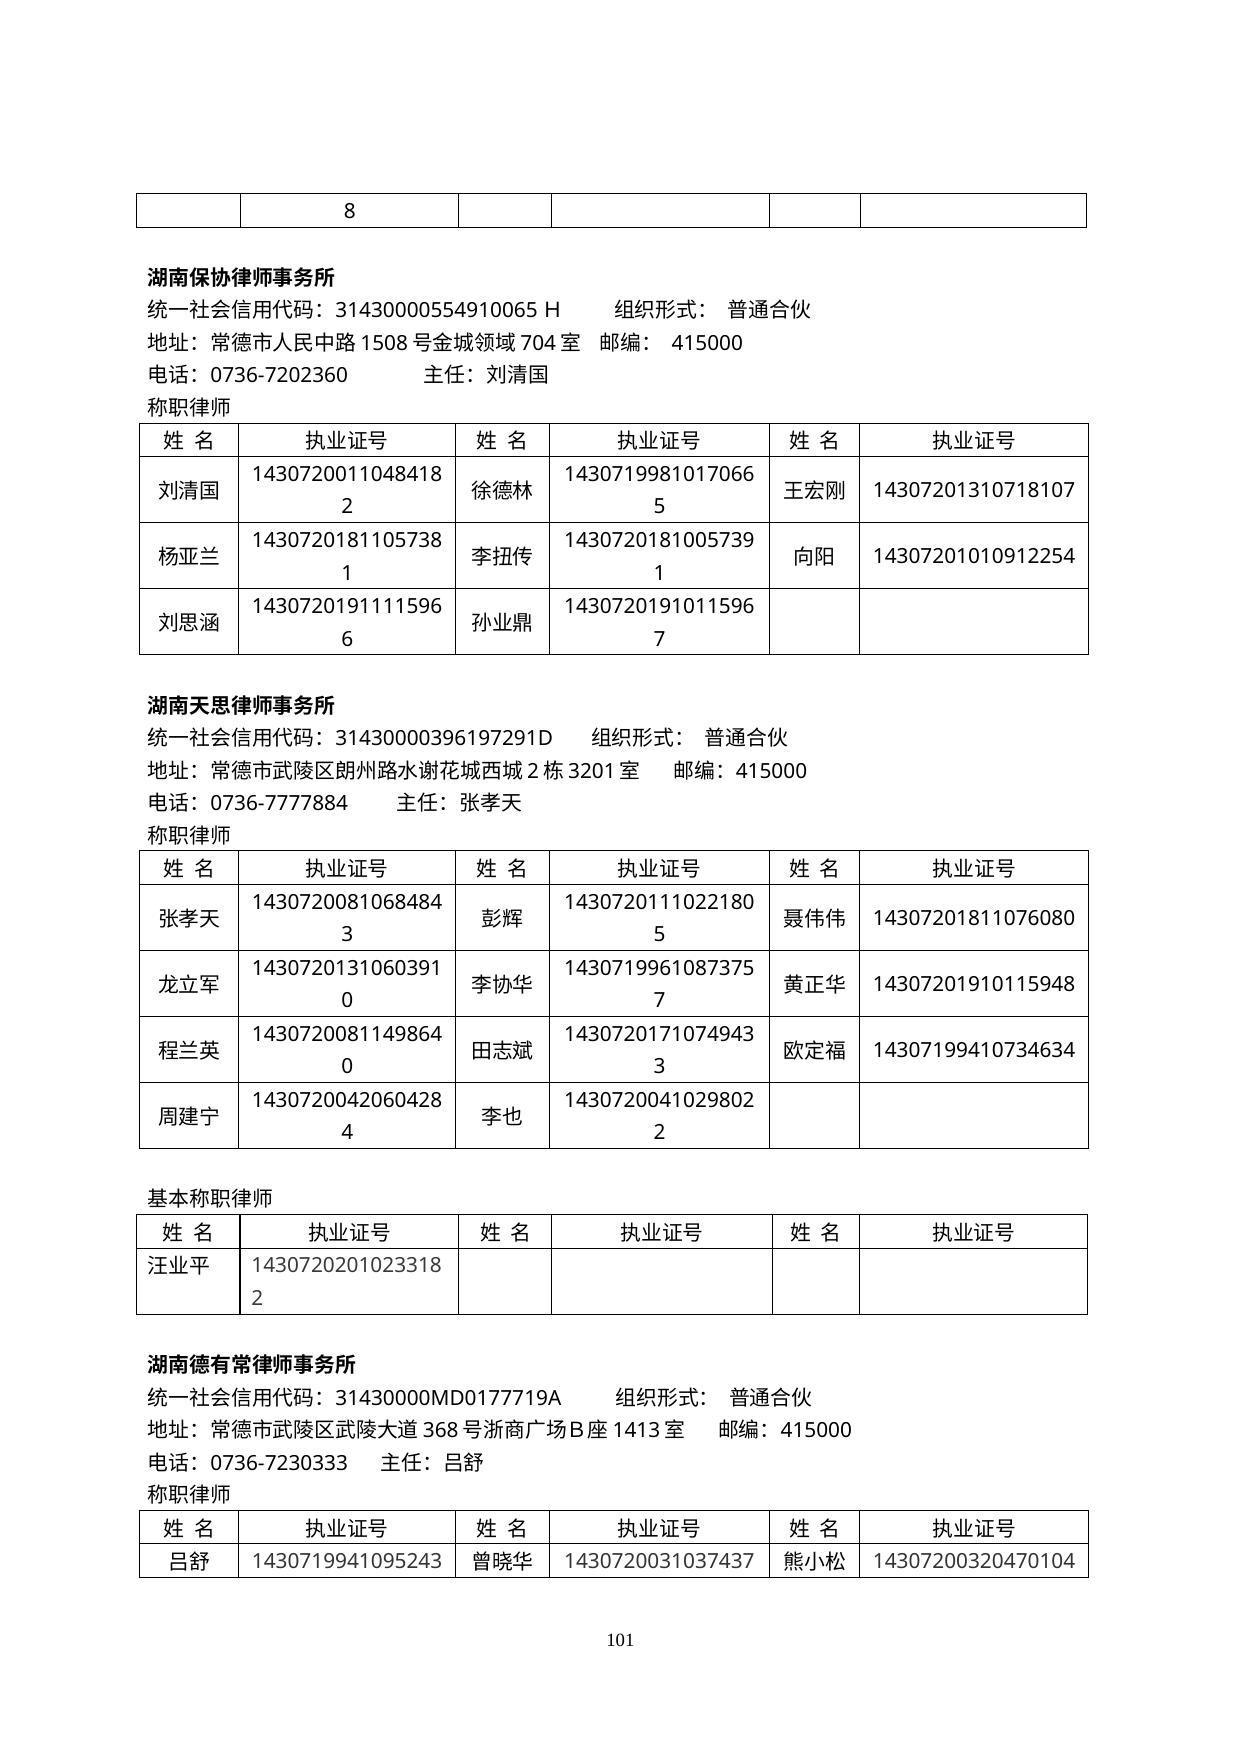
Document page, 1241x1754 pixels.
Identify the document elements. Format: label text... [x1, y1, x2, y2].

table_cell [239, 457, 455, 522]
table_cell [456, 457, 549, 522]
text 统一社会信用代码：31430000396197291D 组织形式： 普通合伙 [148, 720, 1093, 753]
text 地址：常德市人民中路1508号金城领域704室 邮编： 415000 [148, 325, 1093, 358]
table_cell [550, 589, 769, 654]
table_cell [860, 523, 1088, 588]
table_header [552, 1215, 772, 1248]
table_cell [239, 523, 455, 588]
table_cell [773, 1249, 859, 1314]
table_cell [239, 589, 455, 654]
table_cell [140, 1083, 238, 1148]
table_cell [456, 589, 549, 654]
text 湖南保协律师事务所 [148, 260, 1093, 293]
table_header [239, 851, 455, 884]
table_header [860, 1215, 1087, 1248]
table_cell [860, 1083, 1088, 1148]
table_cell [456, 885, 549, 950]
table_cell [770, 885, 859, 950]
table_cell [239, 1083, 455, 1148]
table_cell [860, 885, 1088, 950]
text 地址：常德市武陵区武陵大道368号浙商广场Ｂ座1413室 邮编：415000 [148, 1412, 1093, 1445]
text 地址：常德市武陵区朗州路水谢花城西城2栋3201室 邮编：415000 [148, 753, 1093, 785]
text 湖南德有常律师事务所 [148, 1347, 1093, 1380]
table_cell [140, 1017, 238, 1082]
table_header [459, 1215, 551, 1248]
text 基本称职律师 [148, 1182, 1093, 1214]
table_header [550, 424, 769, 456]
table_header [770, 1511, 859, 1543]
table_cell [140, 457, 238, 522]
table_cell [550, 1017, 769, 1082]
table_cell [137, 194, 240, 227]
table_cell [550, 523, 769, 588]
text 电话：0736-7202360 主任：刘清国 [148, 358, 1093, 390]
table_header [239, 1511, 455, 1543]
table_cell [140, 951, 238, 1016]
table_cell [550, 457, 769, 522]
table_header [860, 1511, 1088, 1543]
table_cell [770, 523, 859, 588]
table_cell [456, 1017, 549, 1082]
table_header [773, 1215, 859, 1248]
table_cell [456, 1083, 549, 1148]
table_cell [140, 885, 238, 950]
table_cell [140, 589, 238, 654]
text 称职律师 [148, 390, 1093, 423]
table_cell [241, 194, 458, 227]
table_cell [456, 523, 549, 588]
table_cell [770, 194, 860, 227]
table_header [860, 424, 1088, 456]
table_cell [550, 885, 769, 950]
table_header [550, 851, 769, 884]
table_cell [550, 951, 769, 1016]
text 统一社会信用代码：31430000MD0177719A 组织形式： 普通合伙 [148, 1380, 1093, 1412]
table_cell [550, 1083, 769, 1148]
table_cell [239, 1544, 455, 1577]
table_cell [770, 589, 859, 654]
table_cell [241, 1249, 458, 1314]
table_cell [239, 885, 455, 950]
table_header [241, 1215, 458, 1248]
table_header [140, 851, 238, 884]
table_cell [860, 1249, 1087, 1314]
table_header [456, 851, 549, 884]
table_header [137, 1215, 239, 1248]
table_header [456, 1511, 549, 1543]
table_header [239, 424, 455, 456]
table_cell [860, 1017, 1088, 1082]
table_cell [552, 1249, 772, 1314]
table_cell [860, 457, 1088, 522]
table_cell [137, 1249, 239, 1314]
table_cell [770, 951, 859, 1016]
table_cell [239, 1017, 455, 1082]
text 电话：0736-7230333 主任：吕舒 [148, 1445, 1093, 1477]
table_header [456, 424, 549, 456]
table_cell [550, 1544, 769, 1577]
text 称职律师 [148, 818, 1093, 850]
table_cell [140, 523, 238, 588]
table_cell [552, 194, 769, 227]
text 称职律师 [148, 1477, 1093, 1510]
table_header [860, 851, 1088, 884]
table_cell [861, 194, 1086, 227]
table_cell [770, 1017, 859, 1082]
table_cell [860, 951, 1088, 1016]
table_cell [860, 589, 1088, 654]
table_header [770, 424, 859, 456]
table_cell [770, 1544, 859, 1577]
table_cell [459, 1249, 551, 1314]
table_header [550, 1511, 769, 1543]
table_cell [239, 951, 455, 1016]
text 统一社会信用代码：31430000554910065Ｈ 组织形式： 普通合伙 [148, 293, 1093, 325]
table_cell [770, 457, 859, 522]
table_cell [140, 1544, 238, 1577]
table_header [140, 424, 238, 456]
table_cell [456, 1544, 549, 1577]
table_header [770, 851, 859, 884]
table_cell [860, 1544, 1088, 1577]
text 电话：0736-7777884 主任：张孝天 [148, 785, 1093, 818]
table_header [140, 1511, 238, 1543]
text 湖南天思律师事务所 [148, 688, 1093, 720]
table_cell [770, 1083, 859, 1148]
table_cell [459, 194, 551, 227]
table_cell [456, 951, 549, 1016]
